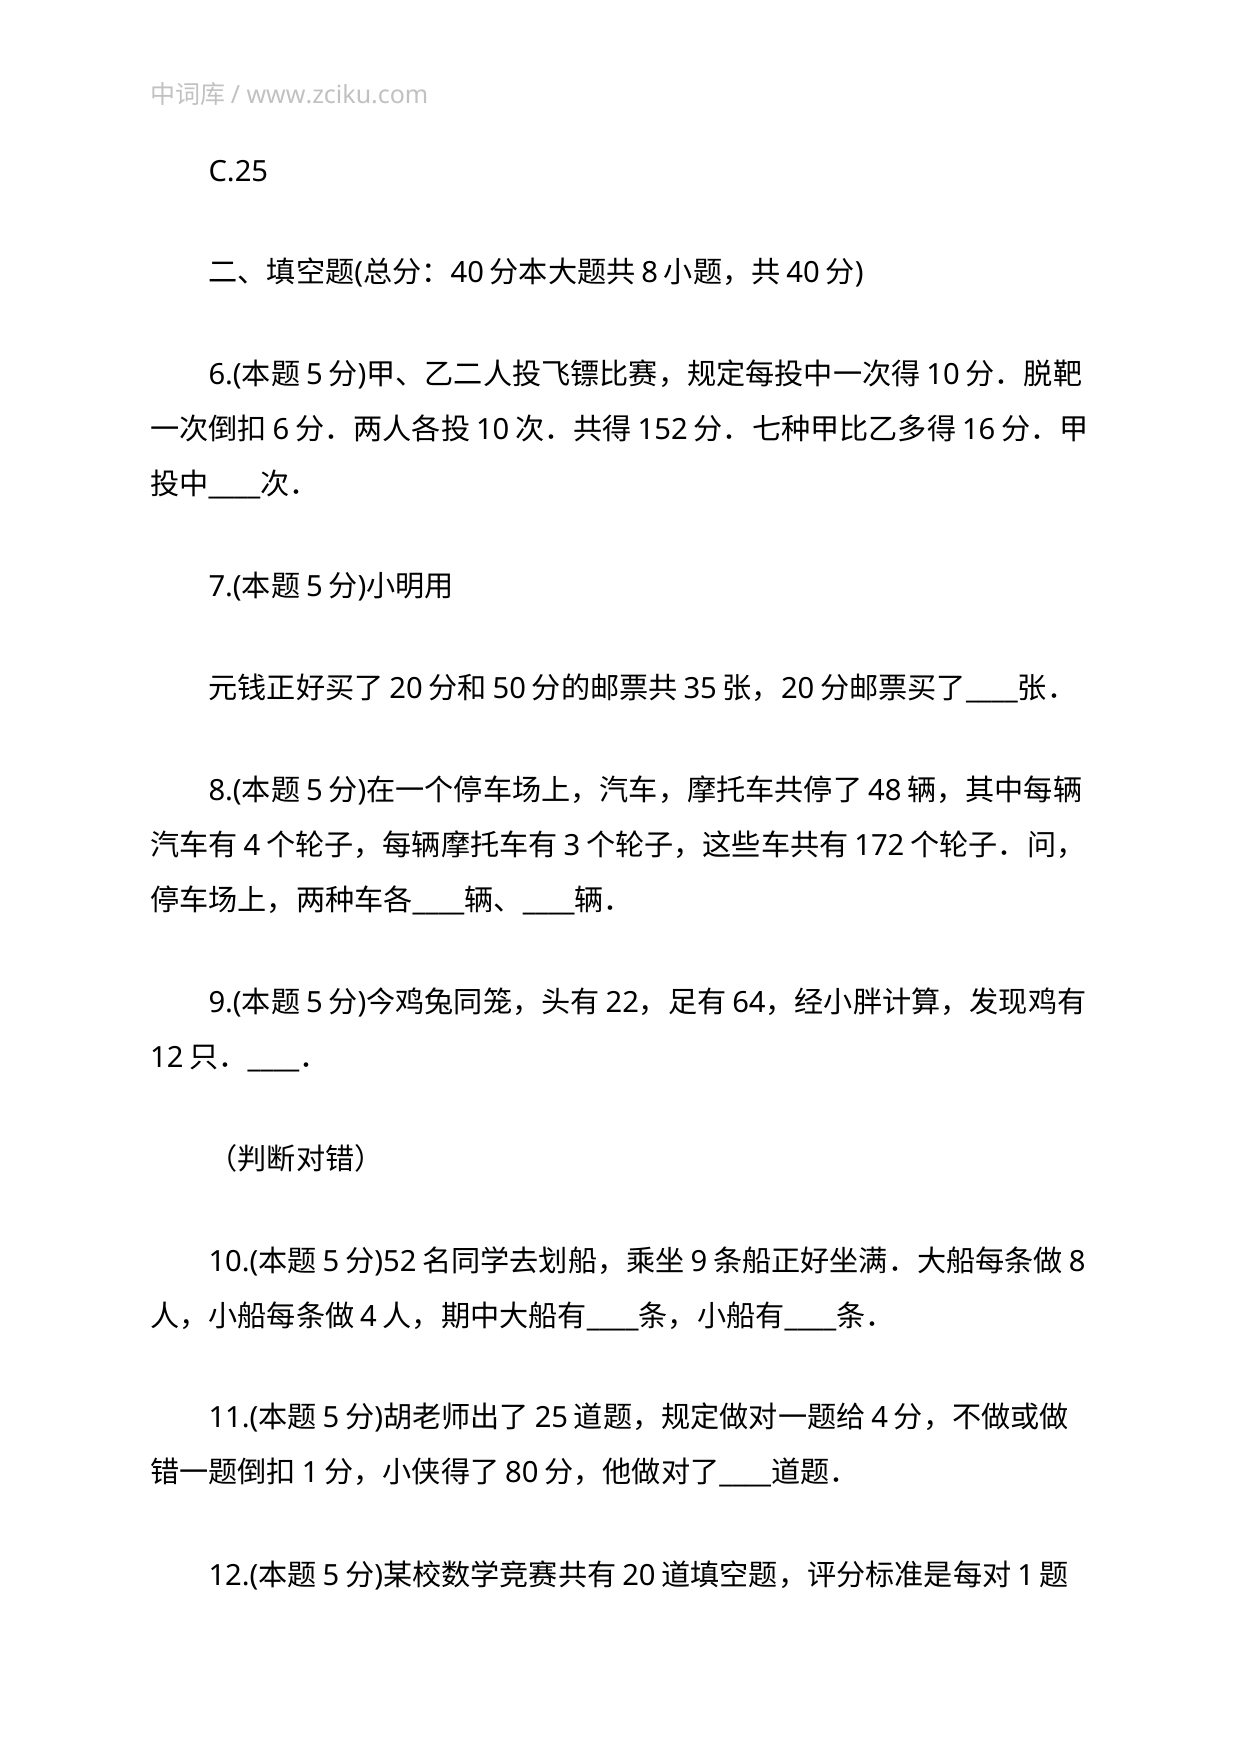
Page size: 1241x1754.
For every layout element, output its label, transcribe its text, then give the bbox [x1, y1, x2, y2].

text 二、填空题(总分：40分本大题共8小题，共40分) [150, 248, 1090, 291]
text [150, 1551, 1090, 1593]
text C.25 [150, 150, 1090, 190]
text 9.(本题5分)今鸡兔同笼，头有22，足有64，经小胖计算，发现鸡有12只．____． [150, 978, 1090, 1076]
text 元钱正好买了20分和50分的邮票共35张，20分邮票买了____张． [150, 664, 1090, 707]
text 8.(本题5分)在一个停车场上，汽车，摩托车共停了48辆，其中每辆汽车有4个轮子，每辆摩托车有3个轮子，这些车共有172个轮子．问，停车场上，两种车各____辆、____辆． [150, 766, 1090, 919]
text 10.(本题5分)52名同学去划船，乘坐9条船正好坐满．大船每条做8人，小船每条做4人，期中大船有____条，小船有____条． [150, 1237, 1090, 1334]
text （判断对错） [150, 1135, 1090, 1178]
text 7.(本题5分)小明用 [150, 562, 1090, 605]
text 11.(本题5分)胡老师出了25道题，规定做对一题给4分，不做或做错一题倒扣1分，小侠得了80分，他做对了____道题． [150, 1394, 1090, 1491]
text 6.(本题5分)甲、乙二人投飞镖比赛，规定每投中一次得10分．脱靶一次倒扣6分．两人各投10次．共得152分．七种甲比乙多得16分．甲投中____次． [150, 350, 1090, 503]
